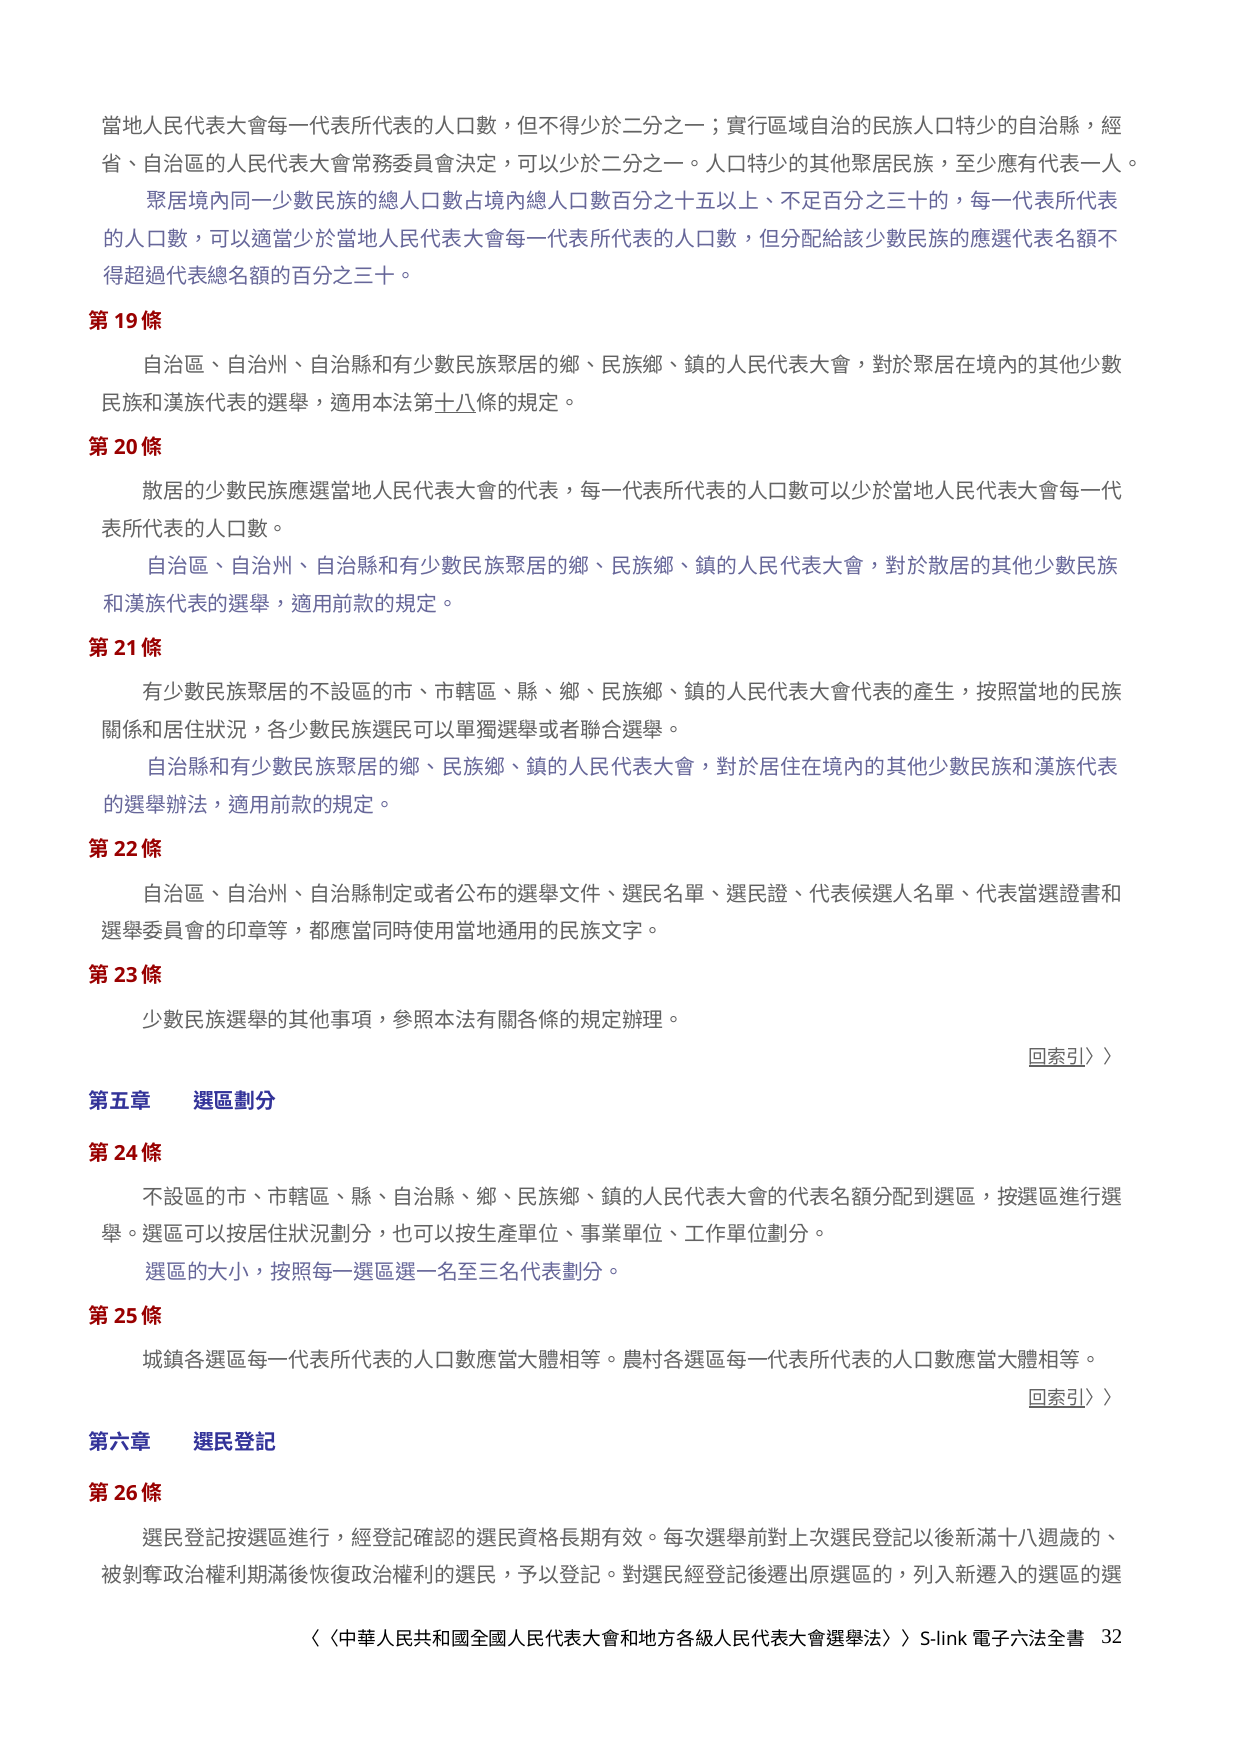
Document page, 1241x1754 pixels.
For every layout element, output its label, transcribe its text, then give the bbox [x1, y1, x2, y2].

subtitle 第六章 選民登記 [89, 1426, 1122, 1456]
text 不設區的市、市轄區、縣、自治縣、鄉、民族鄉、鎮的人民代表大會的代表名額分配到選區，按選區進行選舉。選區可以按居住狀況劃分，也可以按生產單位、事業單位、工作單位劃分。 [101, 1176, 1122, 1251]
text 自治區、自治州、自治縣和有少數民族聚居的鄉、民族鄉、鎮的人民代表大會，對於聚居在境內的其他少數民族和漢族代表的選舉，適用本法第十八條的規定。 [101, 345, 1122, 420]
text 城鎮各選區每一代表所代表的人口數應當大體相等。農村各選區每一代表所代表的人口數應當大體相等。 [101, 1340, 1122, 1378]
text 回索引〉〉 [101, 1378, 1122, 1415]
subtitle 第23條 [89, 958, 1122, 989]
subtitle 第25條 [89, 1299, 1122, 1330]
text 自治區、自治州、自治縣制定或者公布的選舉文件、選民名單、選民證、代表候選人名單、代表當選證書和選舉委員會的印章等，都應當同時使用當地通用的民族文字。 [101, 873, 1122, 948]
text 自治縣和有少數民族聚居的鄉、民族鄉、鎮的人民代表大會，對於居住在境內的其他少數民族和漢族代表的選舉辦法，適用前款的規定。 [103, 747, 1122, 822]
subtitle 第26條 [89, 1477, 1122, 1507]
subtitle 第19條 [89, 304, 1122, 334]
subtitle 第22條 [89, 832, 1122, 863]
text 回索引〉〉 [101, 1037, 1122, 1074]
subtitle 第20條 [89, 430, 1122, 460]
text 少數民族選舉的其他事項，參照本法有關各條的規定辦理。 [101, 999, 1122, 1037]
subtitle 第24條 [89, 1136, 1122, 1166]
subtitle 第21條 [89, 631, 1122, 662]
text 選區的大小，按照每一選區選一名至三名代表劃分。 [103, 1251, 1122, 1289]
text 聚居境內同一少數民族的總人口數占境內總人口數百分之十五以上、不足百分之三十的，每一代表所代表的人口數，可以適當少於當地人民代表大會每一代表所代表的人口數，但分配給該少數民族的應選代表名額不得超過代表總名額的百分之三十。 [103, 181, 1122, 293]
text 自治區、自治州、自治縣和有少數民族聚居的鄉、民族鄉、鎮的人民代表大會，對於散居的其他少數民族和漢族代表的選舉，適用前款的規定。 [103, 546, 1122, 621]
text 散居的少數民族應選當地人民代表大會的代表，每一代表所代表的人口數可以少於當地人民代表大會每一代表所代表的人口數。 [101, 471, 1122, 546]
subtitle 第五章 選區劃分 [89, 1085, 1122, 1115]
text 有少數民族聚居的不設區的市、市轄區、縣、鄉、民族鄉、鎮的人民代表大會代表的產生，按照當地的民族關係和居住狀況，各少數民族選民可以單獨選舉或者聯合選舉。 [101, 672, 1122, 747]
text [101, 1517, 1122, 1592]
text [101, 106, 1122, 181]
